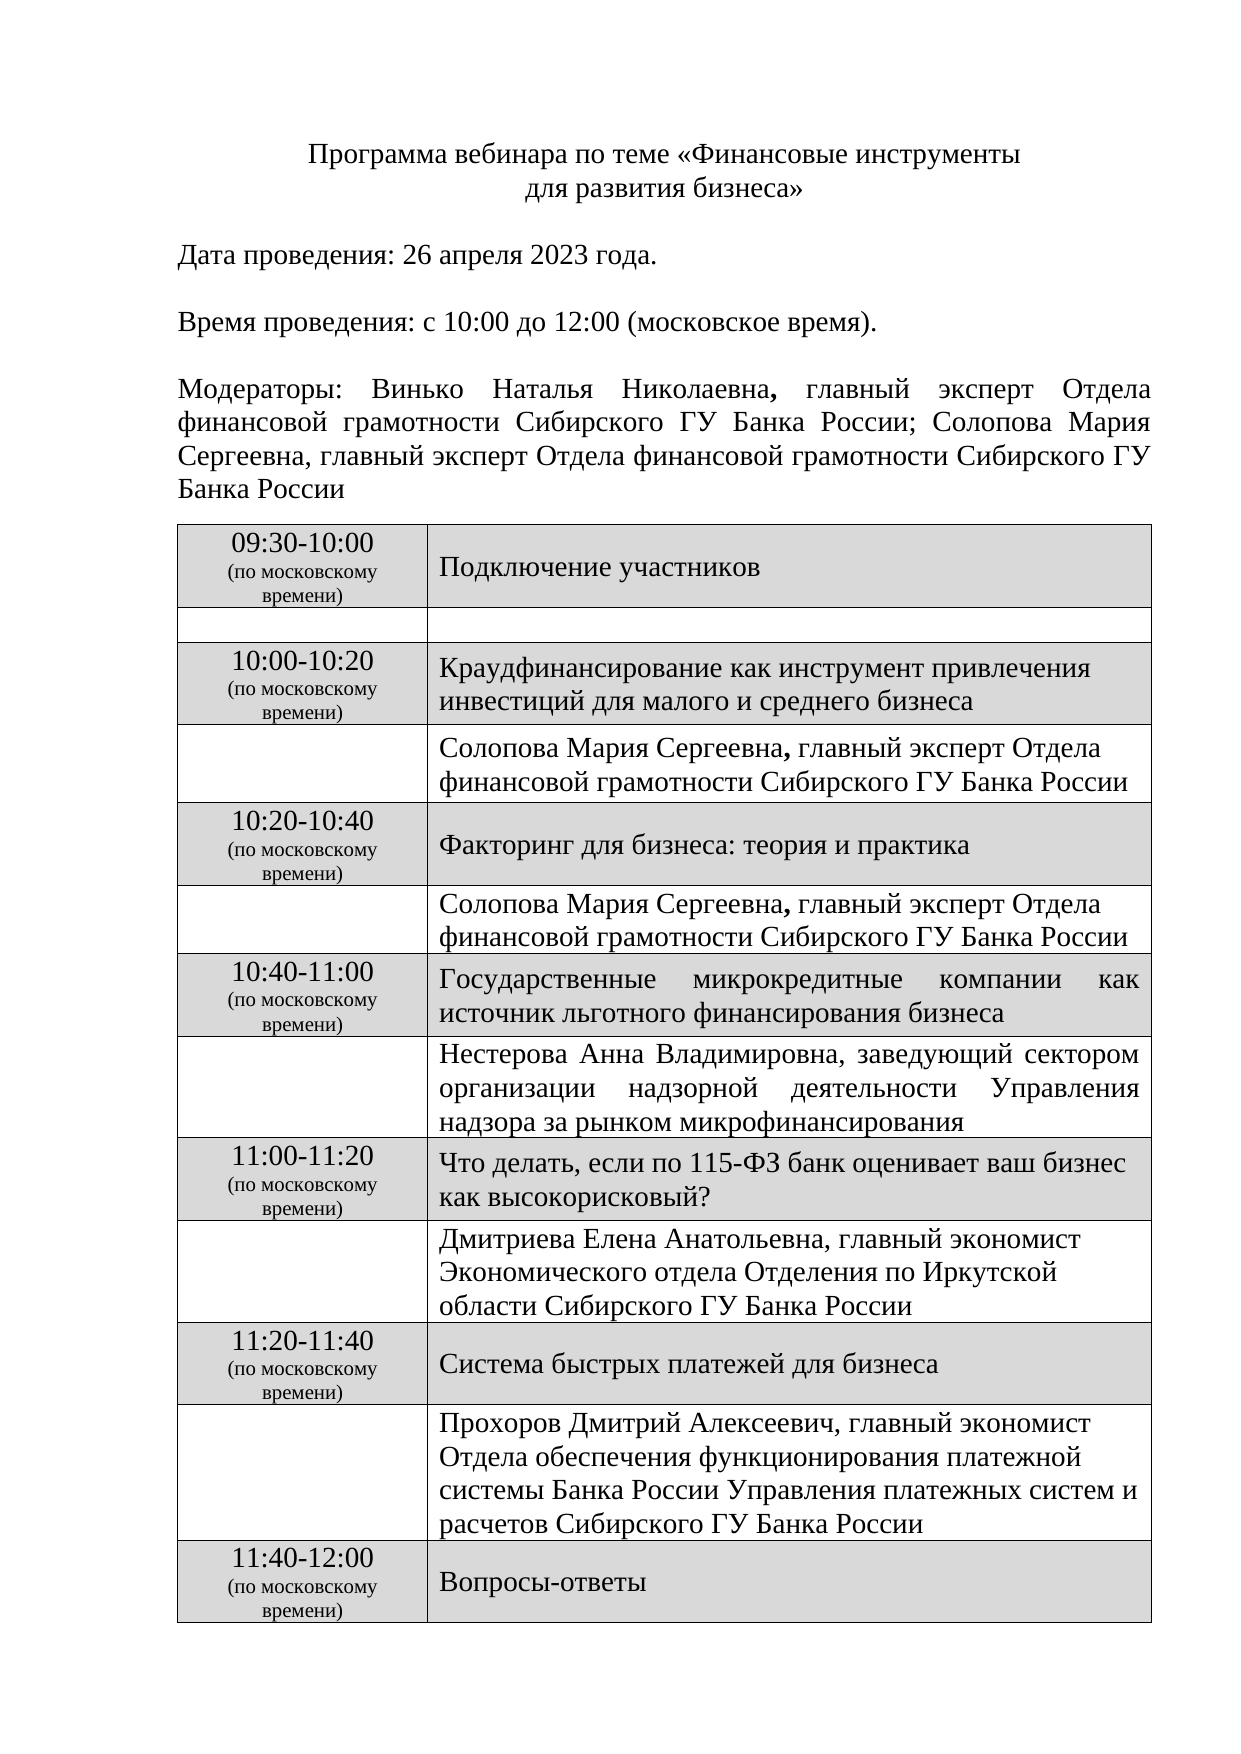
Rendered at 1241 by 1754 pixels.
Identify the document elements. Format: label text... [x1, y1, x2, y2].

table_cell [428, 608, 1151, 642]
table_cell 11:20-11:40 (по московскому времени) [178, 1323, 427, 1404]
text для развития бизнеса» [177, 170, 1152, 203]
table_cell [178, 608, 427, 642]
table_cell 10:40-11:00 (по московскому времени) [178, 954, 427, 1036]
table_cell [178, 1221, 427, 1322]
table_cell Государственные микрокредитные компании как источник льготного финансирования бизнеса [428, 954, 1151, 1036]
text Время проведения: с 10:00 до 12:00 (московское время). [177, 304, 1152, 337]
table_cell [178, 1037, 427, 1137]
table_cell Прохоров Дмитрий Алексеевич, главный экономист Отдела обеспечения функционирования платежной системы Банка России Управления платежных систем и расчетов Сибирского ГУ Банка России [428, 1405, 1151, 1539]
text Дата проведения: 26 апреля 2023 года. [177, 237, 1152, 270]
table_cell 11:40-12:00 (по московскому времени) [178, 1541, 427, 1622]
table_cell 11:00-11:20 (по московскому времени) [178, 1138, 427, 1220]
text Модераторы: Винько Наталья Николаевна, главный эксперт Отдела финансовой грамотности Сибирского ГУ Банка России; Солопова Мария Сергеевна, главный эксперт Отдела финансовой грамотности Сибирского ГУ Банка России [177, 371, 1152, 505]
table_cell Солопова Мария Сергеевна, главный эксперт Отдела финансовой грамотности Сибирского ГУ Банка России [428, 886, 1151, 953]
table_cell Краудфинансирование как инструмент привлечения инвестиций для малого и среднего бизнеса [428, 643, 1151, 724]
table_cell Солопова Мария Сергеевна, главный эксперт Отдела финансовой грамотности Сибирского ГУ Банка России [428, 725, 1151, 802]
table_header Подключение участников [428, 525, 1151, 607]
table_cell Дмитриева Елена Анатольевна, главный экономист Экономического отдела Отделения по Иркутской области Сибирского ГУ Банка России [428, 1221, 1151, 1322]
table_cell Вопросы-ответы [428, 1541, 1151, 1622]
table_cell [178, 1405, 427, 1539]
table_cell 10:20-10:40 (по московскому времени) [178, 803, 427, 885]
table_header 09:30-10:00 (по московскому времени) [178, 525, 427, 607]
text Программа вебинара по теме «Финансовые инструменты [177, 136, 1152, 170]
table_cell [178, 886, 427, 953]
table_cell Нестерова Анна Владимировна, заведующий сектором организации надзорной деятельности Управления надзора за рынком микрофинансирования [428, 1037, 1151, 1137]
table_cell Что делать, если по 115-ФЗ банк оценивает ваш бизнес как высокорисковый? [428, 1138, 1151, 1220]
table_cell Система быстрых платежей для бизнеса [428, 1323, 1151, 1404]
table_cell 10:00-10:20 (по московскому времени) [178, 643, 427, 724]
table_cell [178, 725, 427, 802]
table_cell Факторинг для бизнеса: теория и практика [428, 803, 1151, 885]
